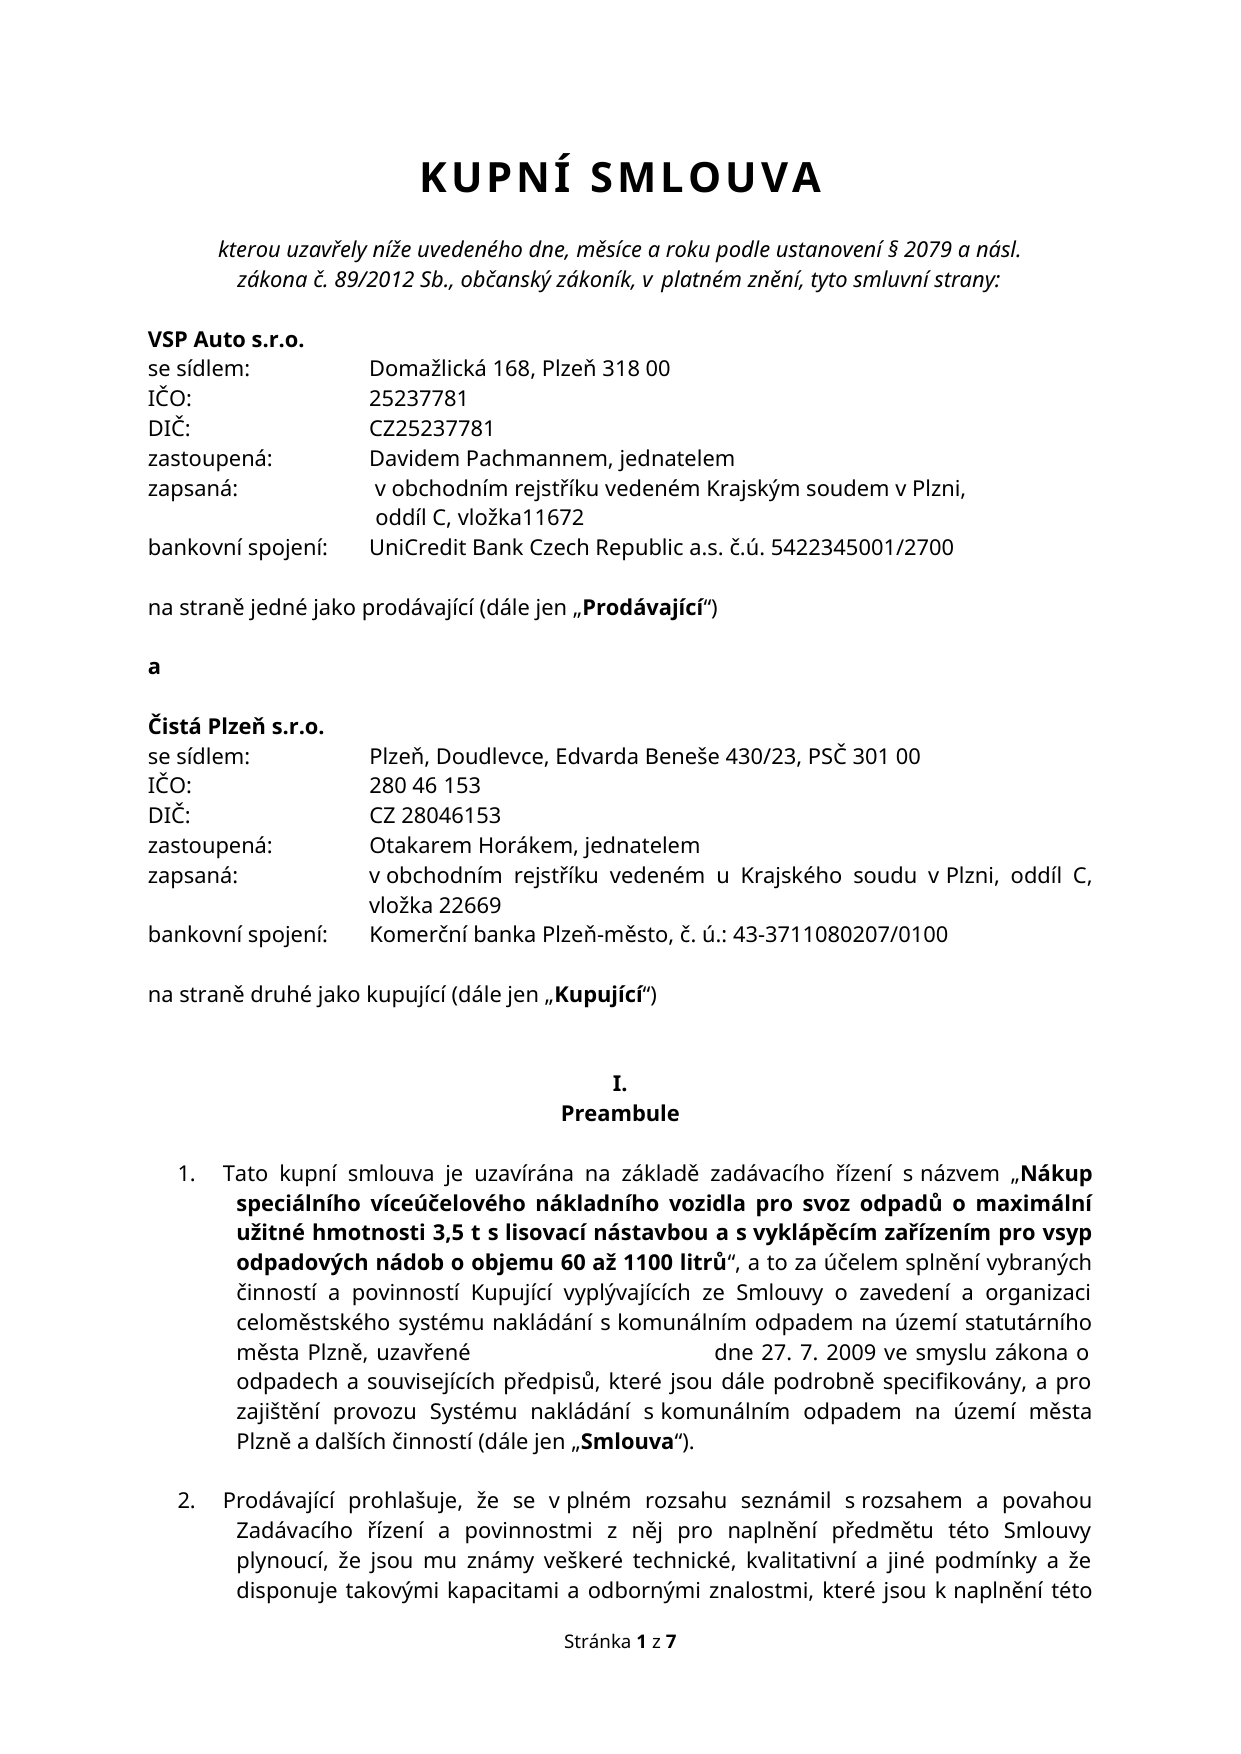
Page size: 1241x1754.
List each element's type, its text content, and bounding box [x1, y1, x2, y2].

text Preambule [148, 1098, 1093, 1128]
text Čistá Plzeň s.r.o. [148, 711, 1093, 741]
text zapsaná: v obchodním rejstříku vedeném Krajským soudem v Plzni, [148, 472, 1093, 502]
text a [148, 651, 1093, 681]
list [177, 1485, 1093, 1604]
text DIČ: CZ 28046153 [148, 800, 1093, 830]
text IČO: 25237781 [148, 383, 1093, 413]
text na straně druhé jako kupující (dále jen „Kupující“) [148, 979, 1093, 1009]
text IČO: 280 46 153 [148, 770, 1093, 800]
text DIČ: CZ25237781 [148, 413, 1093, 443]
text zastoupená: Davidem Pachmannem, jednatelem [148, 443, 1093, 472]
text bankovní spojení: UniCredit Bank Czech Republic a.s. č.ú. 5422345001/2700 [148, 532, 1093, 562]
text zastoupená: Otakarem Horákem, jednatelem [148, 830, 1093, 860]
list Tato kupní smlouva je uzavírána na základě zadávacího řízení s názvem „Nákup speciálního víceúčelového nákladního vozidla pro svoz odpadů o maximální užitné hmotnosti 3,5 t s lisovací nástavbou a s vyklápěcím zařízením pro vsyp odpadových nádob o objemu 60 až 1100 litrů“, a to za účelem splnění vybraných činností a povinností Kupující vyplývajících ze Smlouvy o zavedení a organizaci celoměstského systému nakládání s komunálním odpadem na území statutárního města Plzně, uzavřené dne 27. 7. 2009 ve smyslu zákona o odpadech a souvisejících předpisů, které jsou dále podrobně specifikovány, a pro zajištění provozu Systému nakládání s komunálním odpadem na území města Plzně a dalších činností (dále jen „Smlouva“). [177, 1158, 1093, 1456]
text I. [148, 1068, 1093, 1098]
text KUPNÍ SMLOUVA [148, 148, 1093, 204]
text VSP Auto s.r.o. [148, 323, 1093, 353]
text kterou uzavřely níže uvedeného dne, měsíce a roku podle ustanovení § 2079 a násl. zákona č. 89/2012 Sb., občanský zákoník, v platném znění, tyto smluvní strany: [148, 234, 1093, 294]
text se sídlem: Domažlická 168, Plzeň 318 00 [148, 353, 1093, 383]
text oddíl C, vložka11672 [369, 502, 1093, 532]
text zapsaná: v obchodním rejstříku vedeném u Krajského soudu v Plzni, oddíl C, vložka 22669 [148, 860, 1093, 919]
text bankovní spojení: Komerční banka Plzeň-město, č. ú.: 43-3711080207/0100 [148, 919, 1093, 949]
text na straně jedné jako prodávající (dále jen „Prodávající“) [148, 592, 1093, 621]
text se sídlem: Plzeň, Doudlevce, Edvarda Beneše 430/23, PSČ 301 00 [148, 741, 1093, 770]
